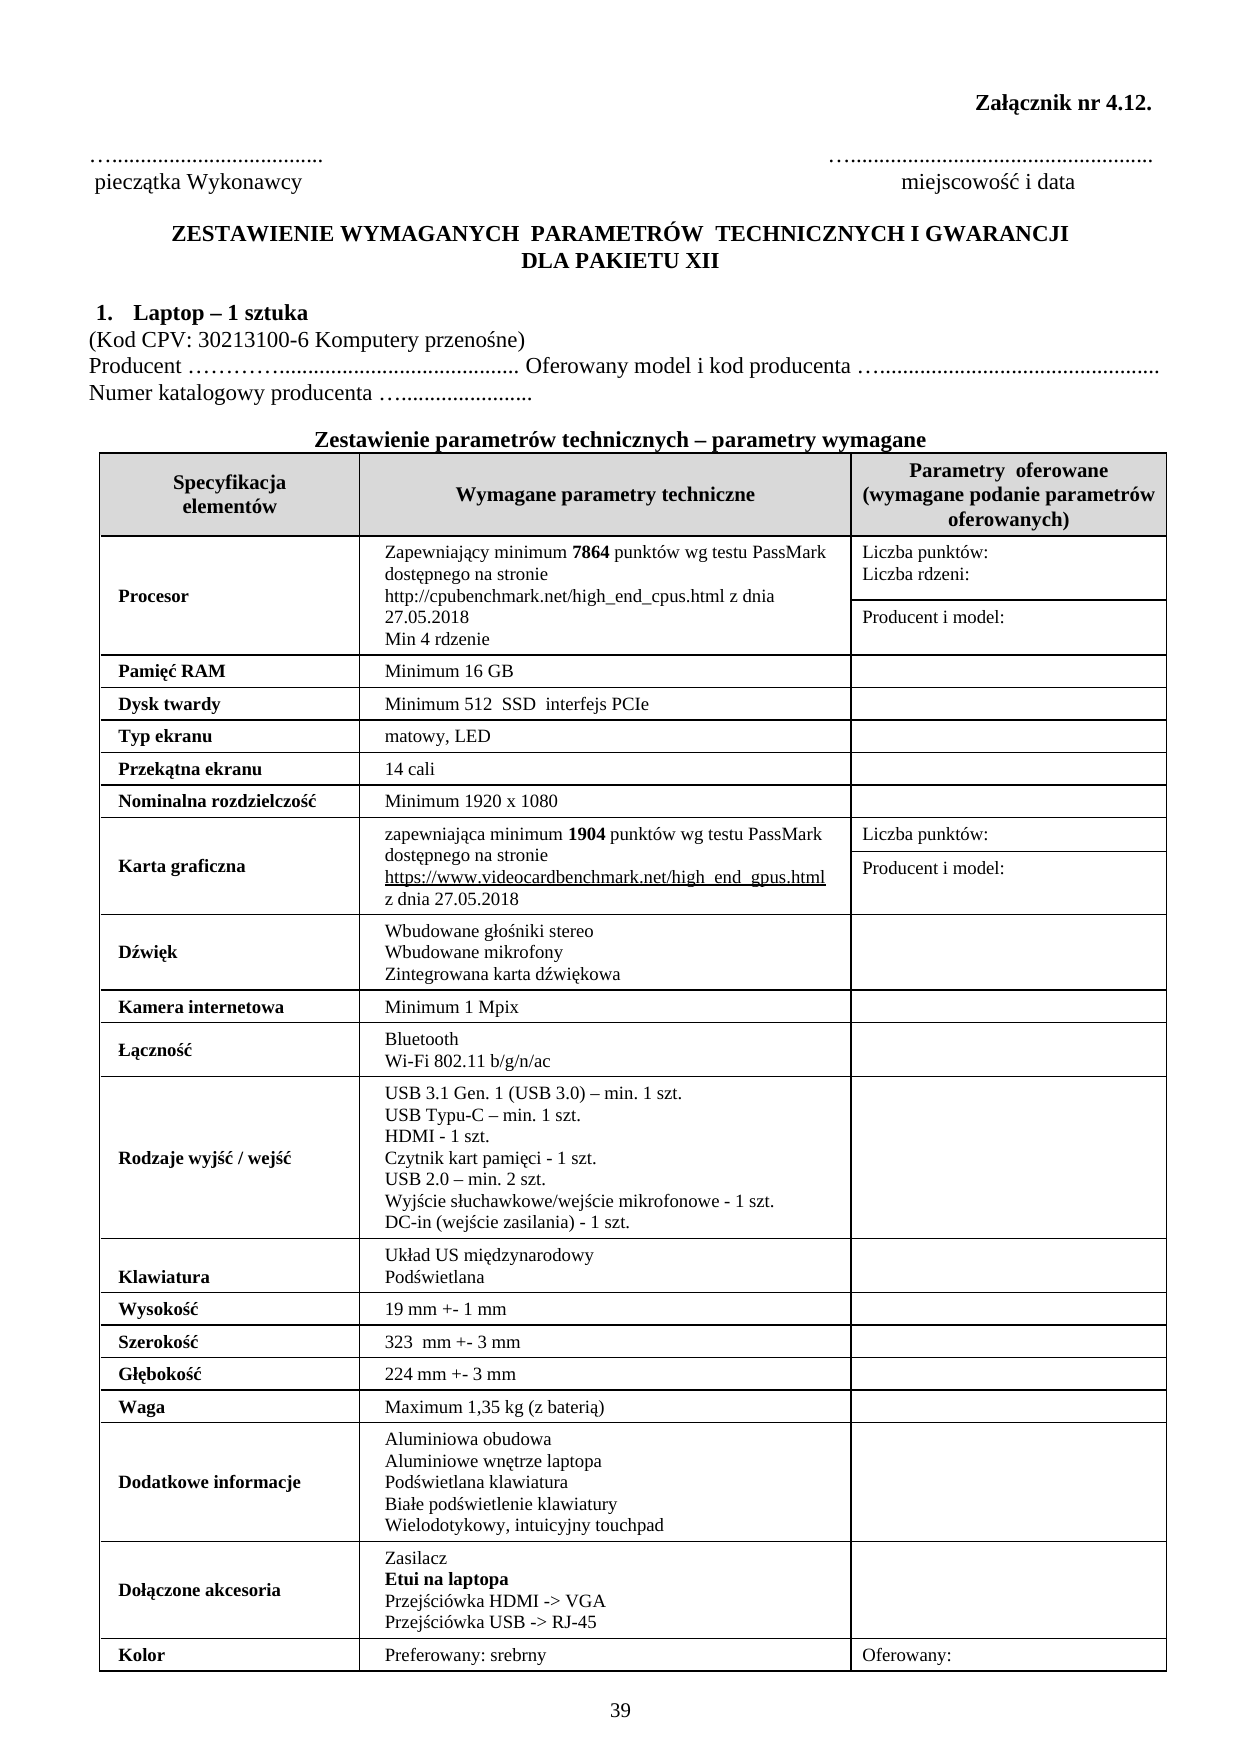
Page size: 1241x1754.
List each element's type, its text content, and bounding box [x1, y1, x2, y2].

text DLA PAKIETU XII [89, 247, 1152, 273]
table_cell [852, 1391, 1166, 1422]
table_cell [852, 688, 1166, 719]
table_cell Liczba punktów: Liczba rdzeni: [852, 537, 1166, 599]
table_cell [852, 786, 1166, 816]
table_cell 14 cali [360, 753, 850, 784]
table_cell Producent i model: [852, 601, 1166, 654]
table_cell Bluetooth Wi-Fi 802.11 b/g/n/ac [360, 1023, 850, 1076]
table_cell Szerokość [100, 1325, 359, 1357]
table_cell Karta graficzna [100, 818, 359, 914]
table_cell Układ US międzynarodowy Podświetlana [360, 1239, 850, 1292]
table_cell Wbudowane głośniki stereo Wbudowane mikrofony Zintegrowana karta dźwiękowa [360, 915, 850, 989]
table_header Wymagane parametry techniczne [360, 454, 850, 535]
table_cell Klawiatura [100, 1239, 359, 1292]
table_cell Minimum 512 SSD interfejs PCIe [360, 688, 850, 719]
table_cell Preferowany: srebrny [360, 1639, 850, 1670]
text Załącznik nr 4.12. [89, 89, 1152, 115]
table_cell Nominalna rozdzielczość [100, 785, 359, 816]
table_cell Zapewniający minimum 7864 punktów wg testu PassMark dostępnego na stronie http://cpubenchmark.net/high_end_cpus.html z dnia 27.05.2018 Min 4 rdzenie [360, 537, 850, 654]
table_cell Pamięć RAM [100, 655, 359, 686]
table_cell Dołączone akcesoria [100, 1542, 359, 1638]
table_cell USB 3.1 Gen. 1 (USB 3.0) – min. 1 szt. USB Typu-C – min. 1 szt. HDMI - 1 szt. Czytnik kart pamięci - 1 szt. USB 2.0 – min. 2 szt. Wyjście słuchawkowe/wejście mikrofonowe - 1 szt. DC-in (wejście zasilania) - 1 szt. [360, 1077, 850, 1238]
table_header Parametry oferowane (wymagane podanie parametrów oferowanych) [852, 454, 1166, 535]
table_cell [852, 1542, 1166, 1638]
table_cell Łączność [100, 1023, 359, 1076]
table_cell [852, 721, 1166, 751]
table_cell Producent i model: [852, 852, 1166, 914]
table_cell matowy, LED [360, 721, 850, 751]
table_cell Minimum 16 GB [360, 656, 850, 686]
table_cell Kolor [100, 1639, 359, 1670]
table_cell [852, 1358, 1166, 1389]
table_cell 19 mm +- 1 mm [360, 1293, 850, 1324]
table_cell 323 mm +- 3 mm [360, 1326, 850, 1357]
table_cell Dodatkowe informacje [100, 1423, 359, 1541]
table_cell Minimum 1 Mpix [360, 991, 850, 1022]
table_cell Procesor [100, 536, 359, 654]
table_cell Minimum 1920 x 1080 [360, 786, 850, 816]
table_cell [852, 1239, 1166, 1292]
table_cell Zasilacz Etui na laptopa Przejściówka HDMI -> VGA Przejściówka USB -> RJ-45 [360, 1542, 850, 1638]
table_cell Liczba punktów: [852, 818, 1166, 851]
table_cell Maximum 1,35 kg (z baterią) [360, 1391, 850, 1422]
text …..................................... …..................................................... [89, 141, 1167, 168]
table_cell Typ ekranu [100, 720, 359, 751]
table_cell Dysk twardy [100, 688, 359, 719]
text Producent ………….......................................... Oferowany model i kod producenta …................................................. Numer katalogowy producenta …....................... [89, 352, 1167, 405]
table_cell Przekątna ekranu [100, 753, 359, 784]
table_cell Oferowany: [852, 1639, 1166, 1670]
table_cell Kamera internetowa [100, 990, 359, 1022]
table_cell Wysokość [100, 1293, 359, 1324]
table_cell [852, 1023, 1166, 1076]
table_cell [852, 1293, 1166, 1324]
list Laptop – 1 sztuka [96, 299, 1152, 326]
table_cell [852, 915, 1166, 989]
table_cell Dźwięk [100, 915, 359, 989]
table_cell [852, 991, 1166, 1022]
text (Kod CPV: 30213100-6 Komputery przenośne) [89, 326, 1152, 352]
table_header Specyfikacja elementów [100, 454, 359, 535]
table_cell [852, 1077, 1166, 1238]
table_cell [852, 753, 1166, 784]
table_cell [852, 1423, 1166, 1541]
table_cell zapewniająca minimum 1904 punktów wg testu PassMark dostępnego na stronie https://www.videocardbenchmark.net/high_end_gpus.html z dnia 27.05.2018 [360, 818, 850, 914]
table_cell Rodzaje wyjść / wejść [100, 1077, 359, 1238]
table_cell Głębokość [100, 1358, 359, 1389]
table_cell 224 mm +- 3 mm [360, 1358, 850, 1389]
text Zestawienie parametrów technicznych – parametry wymagane [89, 426, 1152, 452]
table_cell [852, 1326, 1166, 1357]
table_cell Waga [100, 1390, 359, 1422]
table_cell Aluminiowa obudowa Aluminiowe wnętrze laptopa Podświetlana klawiatura Białe podświetlenie klawiatury Wielodotykowy, intuicyjny touchpad [360, 1423, 850, 1541]
subtitle pieczątka Wykonawcy miejscowość i data [89, 168, 1152, 194]
text ZESTAWIENIE WYMAGANYCH PARAMETRÓW TECHNICZNYCH I GWARANCJI [89, 220, 1152, 247]
table_cell [852, 656, 1166, 686]
